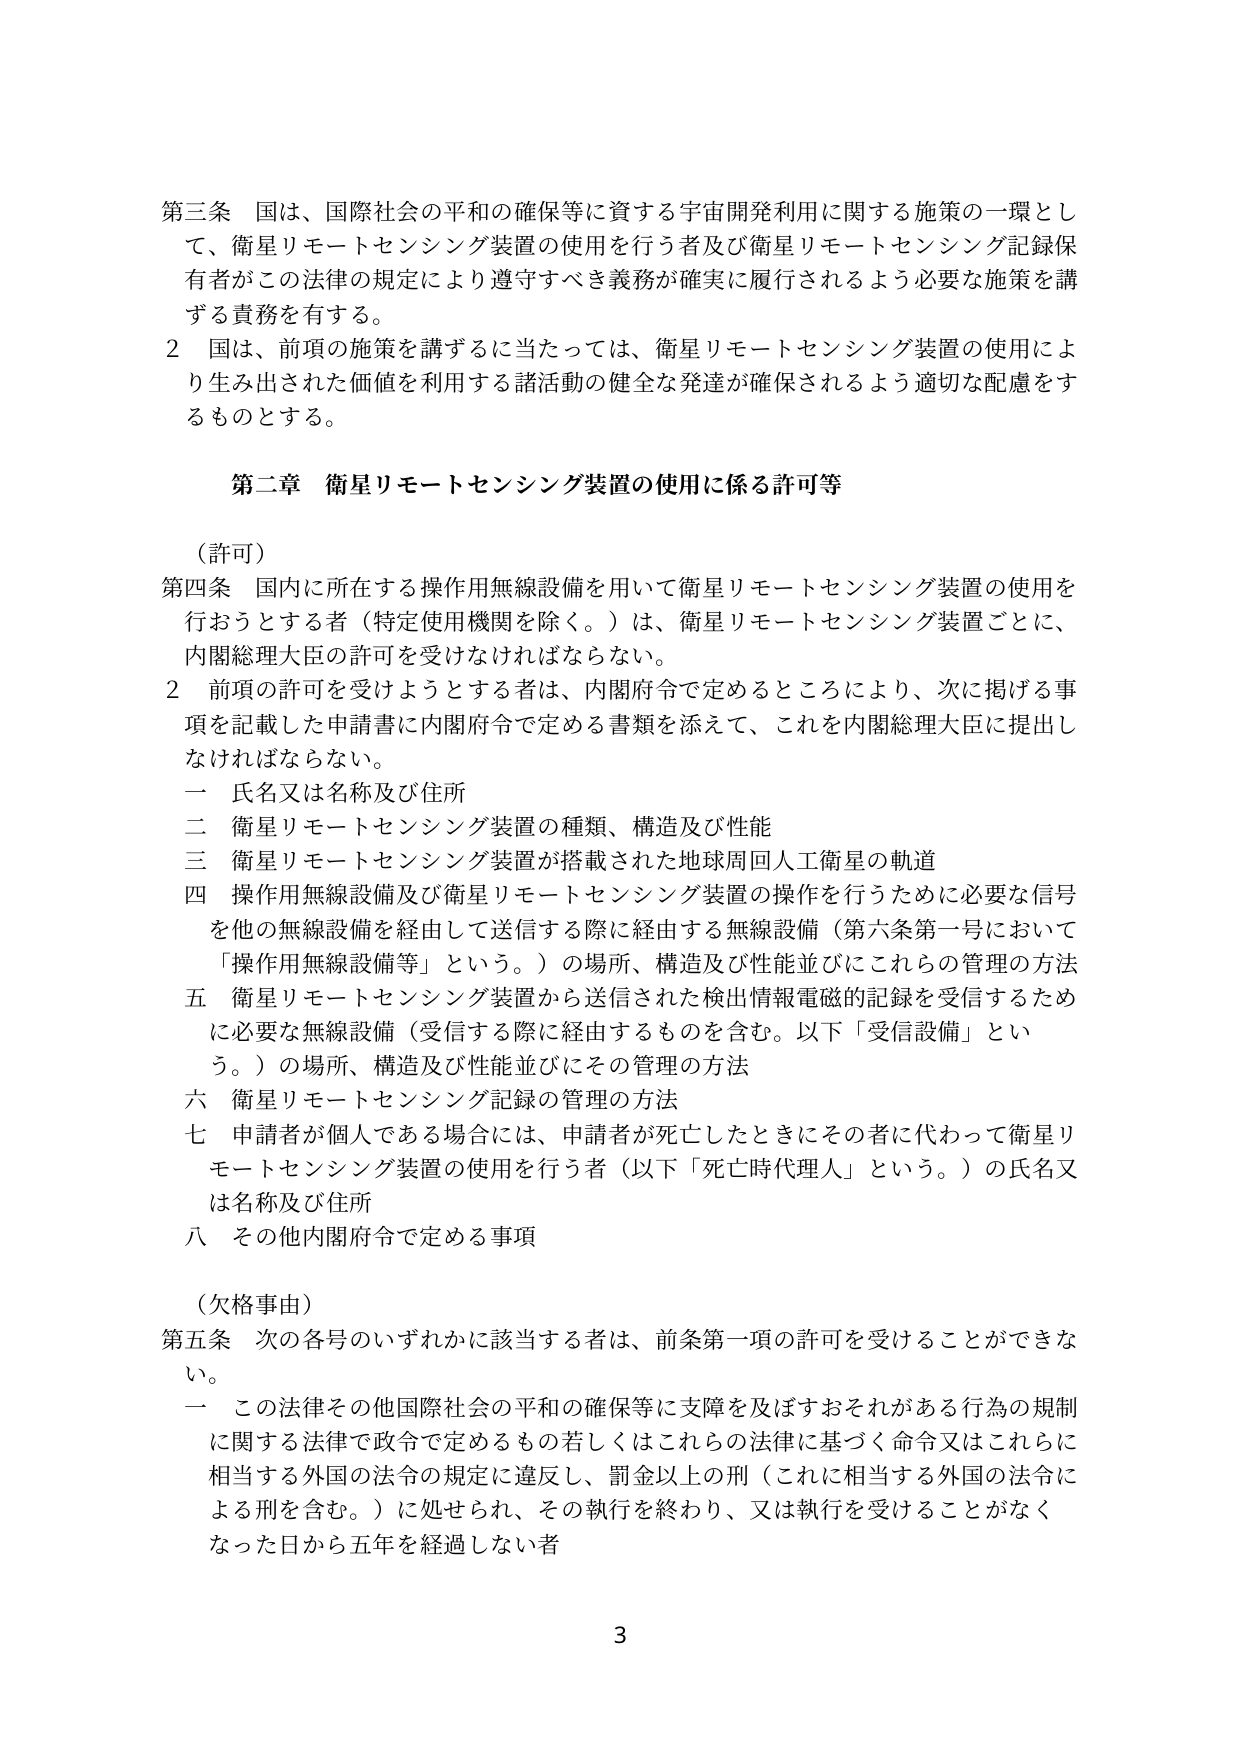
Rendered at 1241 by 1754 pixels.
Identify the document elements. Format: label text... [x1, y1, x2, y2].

text 第四条 国内に所在する操作用無線設備を用いて衛星リモートセンシング装置の使用を行おうとする者（特定使用機関を除く。）は、衛星リモートセンシング装置ごとに、内閣総理大臣の許可を受けなければならない。 [161, 569, 1079, 672]
text 五 衛星リモートセンシング装置から送信された検出情報電磁的記録を受信するために必要な無線設備（受信する際に経由するものを含む。以下「受信設備」という。）の場所、構造及び性能並びにその管理の方法 [184, 979, 1079, 1082]
text 一 この法律その他国際社会の平和の確保等に支障を及ぼすおそれがある行為の規制に関する法律で政令で定めるもの若しくはこれらの法律に基づく命令又はこれらに相当する外国の法令の規定に違反し、罰金以上の刑（これに相当する外国の法令による刑を含む。）に処せられ、その執行を終わり、又は執行を受けることがなくなった日から五年を経過しない者 [184, 1389, 1079, 1560]
text 第二章 衛星リモートセンシング装置の使用に係る許可等 [230, 467, 1079, 501]
text 三 衛星リモートセンシング装置が搭載された地球周回人工衛星の軌道 [184, 843, 1079, 877]
text 四 操作用無線設備及び衛星リモートセンシング装置の操作を行うために必要な信号を他の無線設備を経由して送信する際に経由する無線設備（第六条第一号において「操作用無線設備等」という。）の場所、構造及び性能並びにこれらの管理の方法 [184, 877, 1079, 979]
text 第五条 次の各号のいずれかに該当する者は、前条第一項の許可を受けることができない。 [161, 1321, 1079, 1389]
text （欠格事由） [184, 1287, 1079, 1321]
text （許可） [184, 535, 1079, 569]
text 一 氏名又は名称及び住所 [184, 774, 1079, 809]
text 第三条 国は、国際社会の平和の確保等に資する宇宙開発利用に関する施策の一環として、衛星リモートセンシング装置の使用を行う者及び衛星リモートセンシング記録保有者がこの法律の規定により遵守すべき義務が確実に履行されるよう必要な施策を講ずる責務を有する。 [161, 194, 1079, 330]
text 八 その他内閣府令で定める事項 [184, 1219, 1079, 1253]
text 七 申請者が個人である場合には、申請者が死亡したときにその者に代わって衛星リモートセンシング装置の使用を行う者（以下「死亡時代理人」という。）の氏名又は名称及び住所 [184, 1116, 1079, 1219]
text 二 衛星リモートセンシング装置の種類、構造及び性能 [184, 809, 1079, 843]
text 六 衛星リモートセンシング記録の管理の方法 [184, 1082, 1079, 1116]
text ２ 国は、前項の施策を講ずるに当たっては、衛星リモートセンシング装置の使用により生み出された価値を利用する諸活動の健全な発達が確保されるよう適切な配慮をするものとする。 [161, 330, 1079, 433]
text ２ 前項の許可を受けようとする者は、内閣府令で定めるところにより、次に掲げる事項を記載した申請書に内閣府令で定める書類を添えて、これを内閣総理大臣に提出しなければならない。 [161, 672, 1079, 774]
